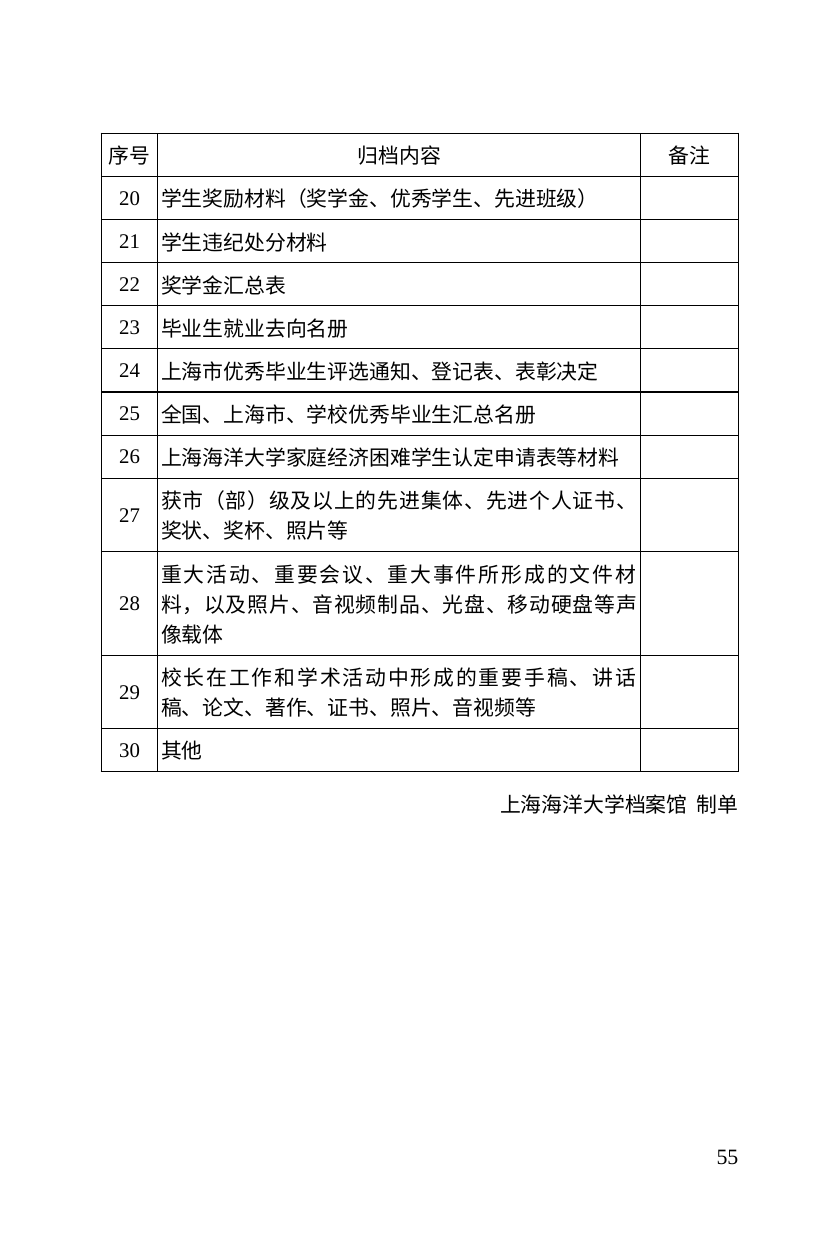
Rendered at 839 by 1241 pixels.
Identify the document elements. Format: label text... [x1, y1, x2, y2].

table_cell 上海市优秀毕业生评选通知、登记表、表彰决定 [158, 349, 640, 391]
table_cell 重大活动、重要会议、重大事件所形成的文件材料，以及照片、音视频制品、光盘、移动硬盘等声像载体 [158, 552, 640, 654]
table_cell 20 [102, 177, 157, 219]
table_cell 学生奖励材料（奖学金、优秀学生、先进班级） [158, 177, 640, 219]
table_cell 其他 [158, 729, 640, 771]
table_cell [641, 656, 738, 728]
table_cell [641, 552, 738, 654]
table_cell 奖学金汇总表 [158, 263, 640, 305]
table_cell 21 [102, 220, 157, 262]
table_header 序号 [102, 134, 157, 176]
table_header 归档内容 [158, 134, 640, 176]
table_cell [641, 479, 738, 551]
text 上海海洋大学档案馆 制单 [100, 788, 738, 818]
table_cell 上海海洋大学家庭经济困难学生认定申请表等材料 [158, 436, 640, 478]
table_cell [641, 220, 738, 262]
table_cell 24 [102, 349, 157, 391]
table_cell 全国、上海市、学校优秀毕业生汇总名册 [158, 393, 640, 434]
table_cell [641, 393, 738, 434]
table_cell 29 [102, 656, 157, 728]
table_cell 27 [102, 479, 157, 551]
table_cell [641, 263, 738, 305]
table_cell [641, 306, 738, 348]
table_cell [641, 177, 738, 219]
table_cell [641, 729, 738, 771]
table_cell [641, 349, 738, 391]
table_cell 学生违纪处分材料 [158, 220, 640, 262]
table_cell 26 [102, 436, 157, 478]
table_cell [641, 436, 738, 478]
table_cell 28 [102, 552, 157, 654]
table_cell 校长在工作和学术活动中形成的重要手稿、讲话稿、论文、著作、证书、照片、音视频等 [158, 656, 640, 728]
table_header 备注 [641, 134, 738, 176]
table_cell 22 [102, 263, 157, 305]
table_cell 25 [102, 393, 157, 434]
table_cell 毕业生就业去向名册 [158, 306, 640, 348]
table_cell 获市（部）级及以上的先进集体、先进个人证书、奖状、奖杯、照片等 [158, 479, 640, 551]
table_cell 30 [102, 729, 157, 771]
table_cell 23 [102, 306, 157, 348]
